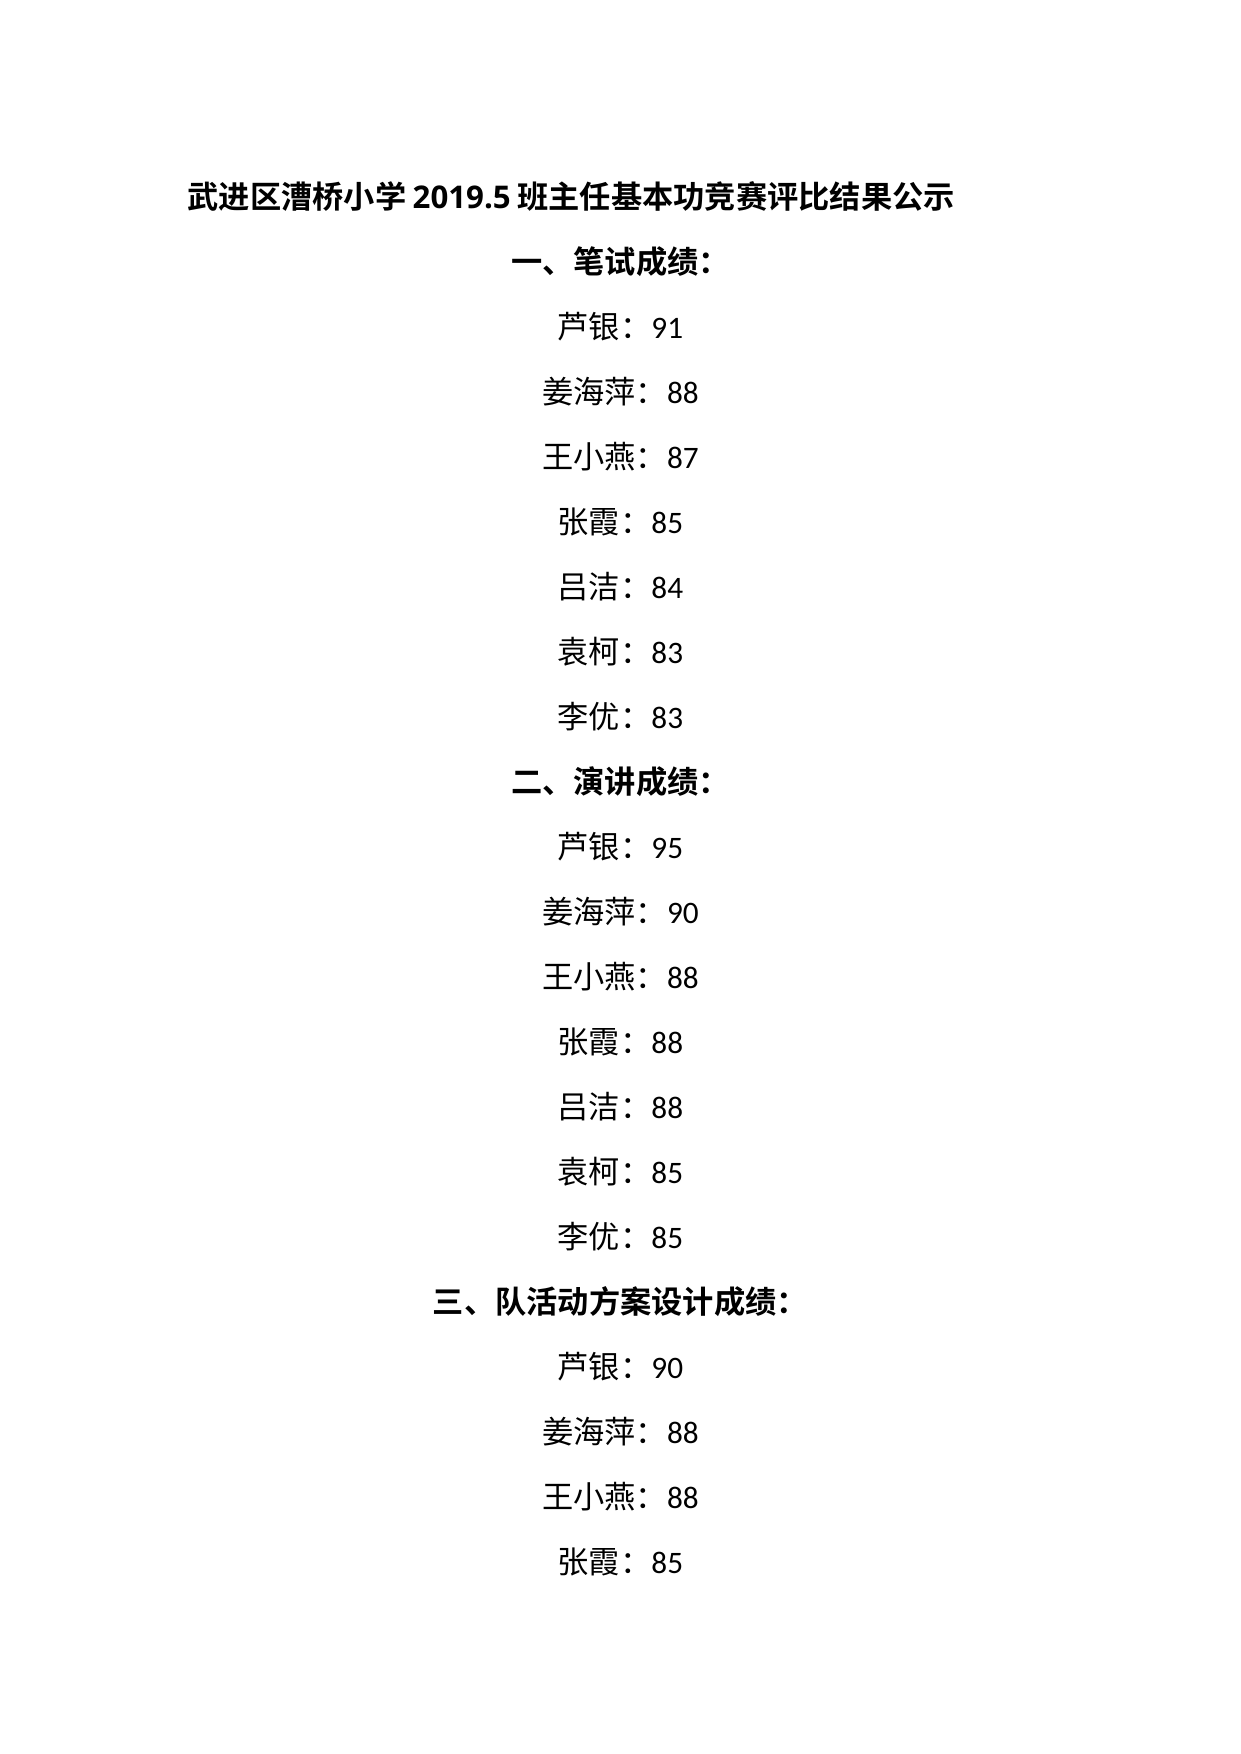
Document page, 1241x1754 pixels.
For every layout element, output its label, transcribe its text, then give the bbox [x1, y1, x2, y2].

text 张霞：85 [187, 1527, 1053, 1592]
text 芦银：95 [187, 812, 1053, 877]
text 二、演讲成绩： [187, 747, 1053, 812]
text 李优：83 [187, 682, 1053, 747]
text 王小燕：87 [187, 422, 1053, 487]
text 吕洁：88 [187, 1072, 1053, 1137]
text 三、队活动方案设计成绩： [187, 1267, 1053, 1332]
text 张霞：88 [187, 1007, 1053, 1072]
text 袁柯：85 [187, 1137, 1053, 1202]
text 王小燕：88 [187, 942, 1053, 1007]
text 袁柯：83 [187, 617, 1053, 682]
text 姜海萍：88 [187, 357, 1053, 422]
text 吕洁：84 [187, 552, 1053, 617]
text 一、笔试成绩： [187, 227, 1053, 292]
text 姜海萍：88 [187, 1397, 1053, 1462]
text 张霞：85 [187, 487, 1053, 552]
text 姜海萍：90 [187, 877, 1053, 942]
text 王小燕：88 [187, 1462, 1053, 1527]
text 芦银：91 [187, 292, 1053, 357]
text 芦银：90 [187, 1332, 1053, 1397]
text 武进区漕桥小学2019.5班主任基本功竞赛评比结果公示 [187, 162, 1053, 227]
text 李优：85 [187, 1202, 1053, 1267]
